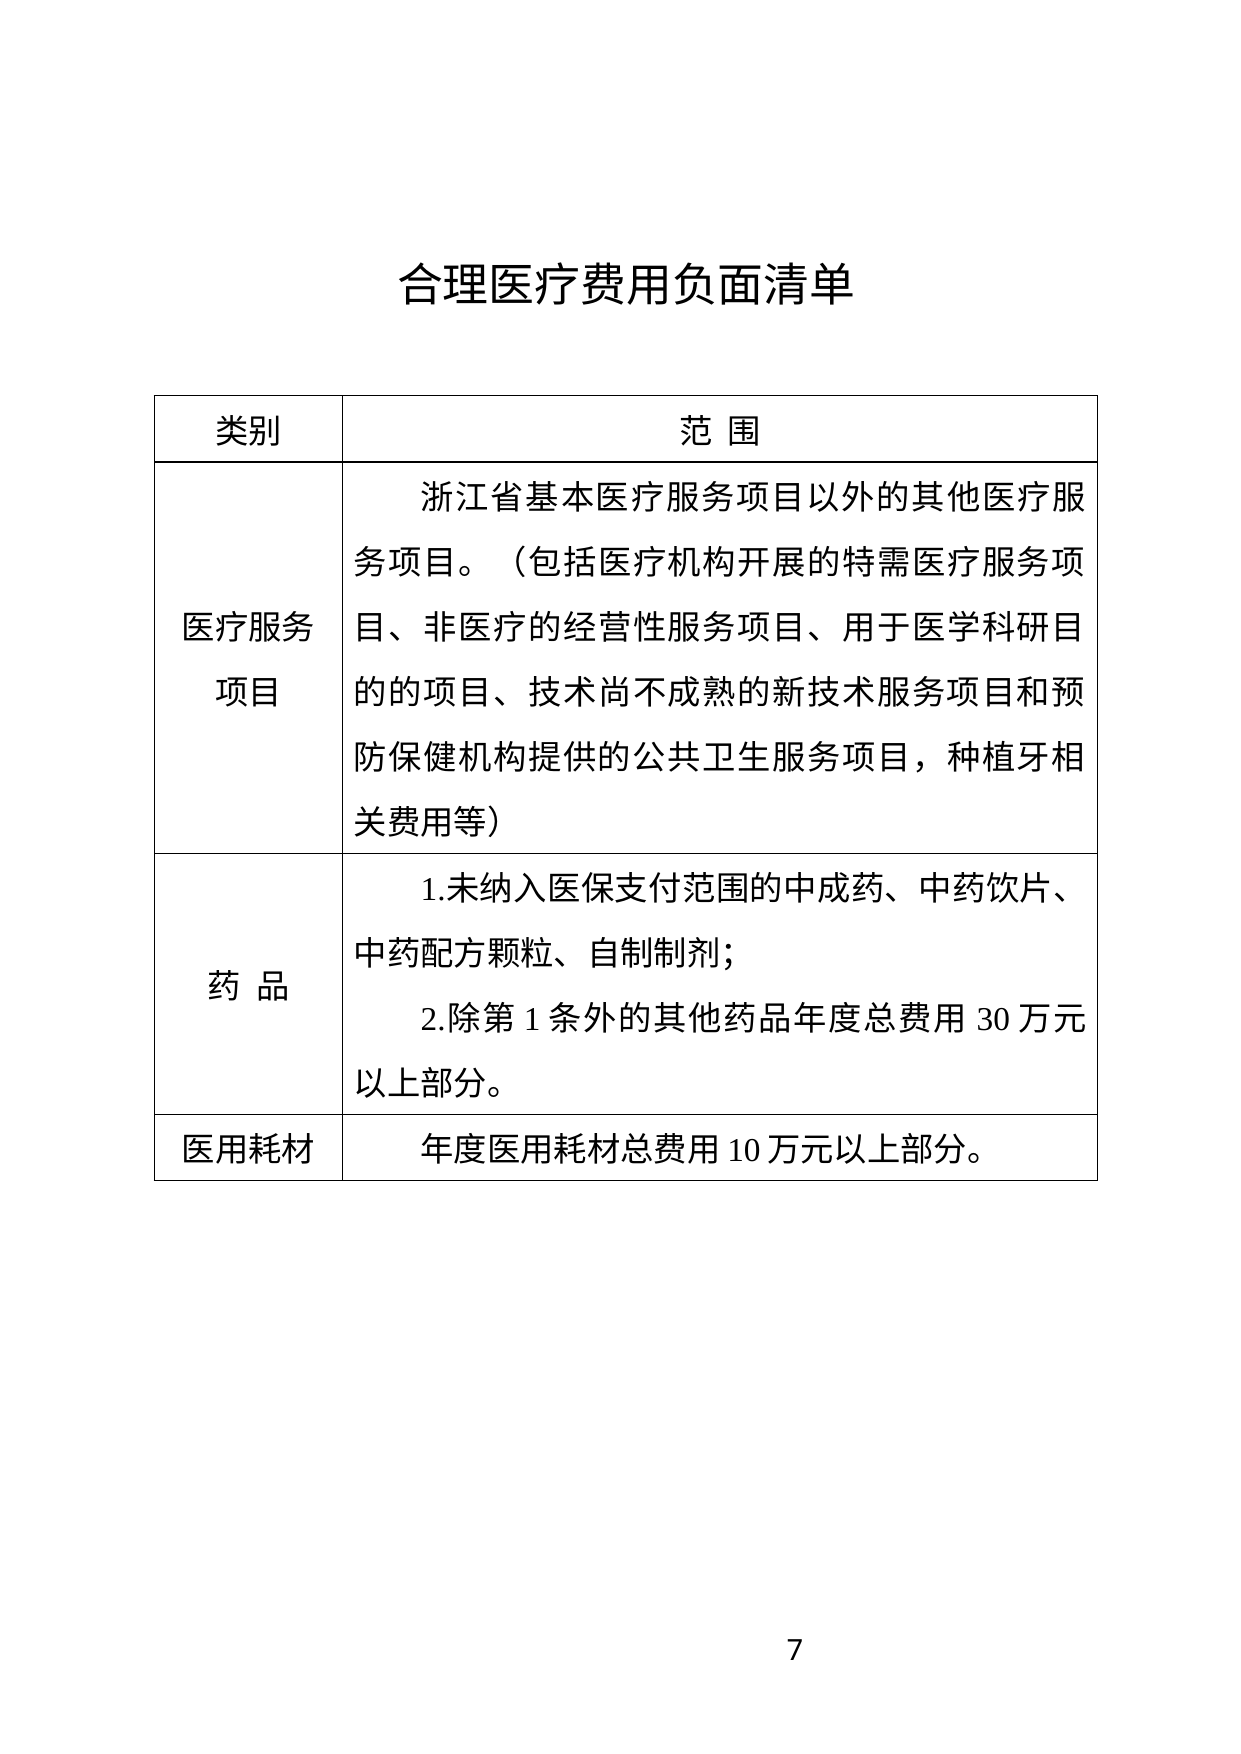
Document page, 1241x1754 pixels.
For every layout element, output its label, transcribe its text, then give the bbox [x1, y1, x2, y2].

table_cell 医疗服务项目 [155, 463, 342, 852]
table_cell 1.未纳入医保支付范围的中成药、中药饮片、中药配方颗粒、自制制剂； 2.除第1条外的其他药品年度总费用30万元以上部分。 [343, 854, 1097, 1113]
table_header 范 围 [343, 396, 1097, 461]
table_cell 年度医用耗材总费用10万元以上部分。 [343, 1115, 1097, 1179]
table_cell 医用耗材 [155, 1115, 342, 1179]
table_cell 浙江省基本医疗服务项目以外的其他医疗服务项目。（包括医疗机构开展的特需医疗服务项目、非医疗的经营性服务项目、用于医学科研目的的项目、技术尚不成熟的新技术服务项目和预防保健机构提供的公共卫生服务项目，种植牙相关费用等） [343, 463, 1097, 852]
table_header 类别 [155, 396, 342, 461]
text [165, 233, 1087, 330]
table_cell 药 品 [155, 854, 342, 1113]
